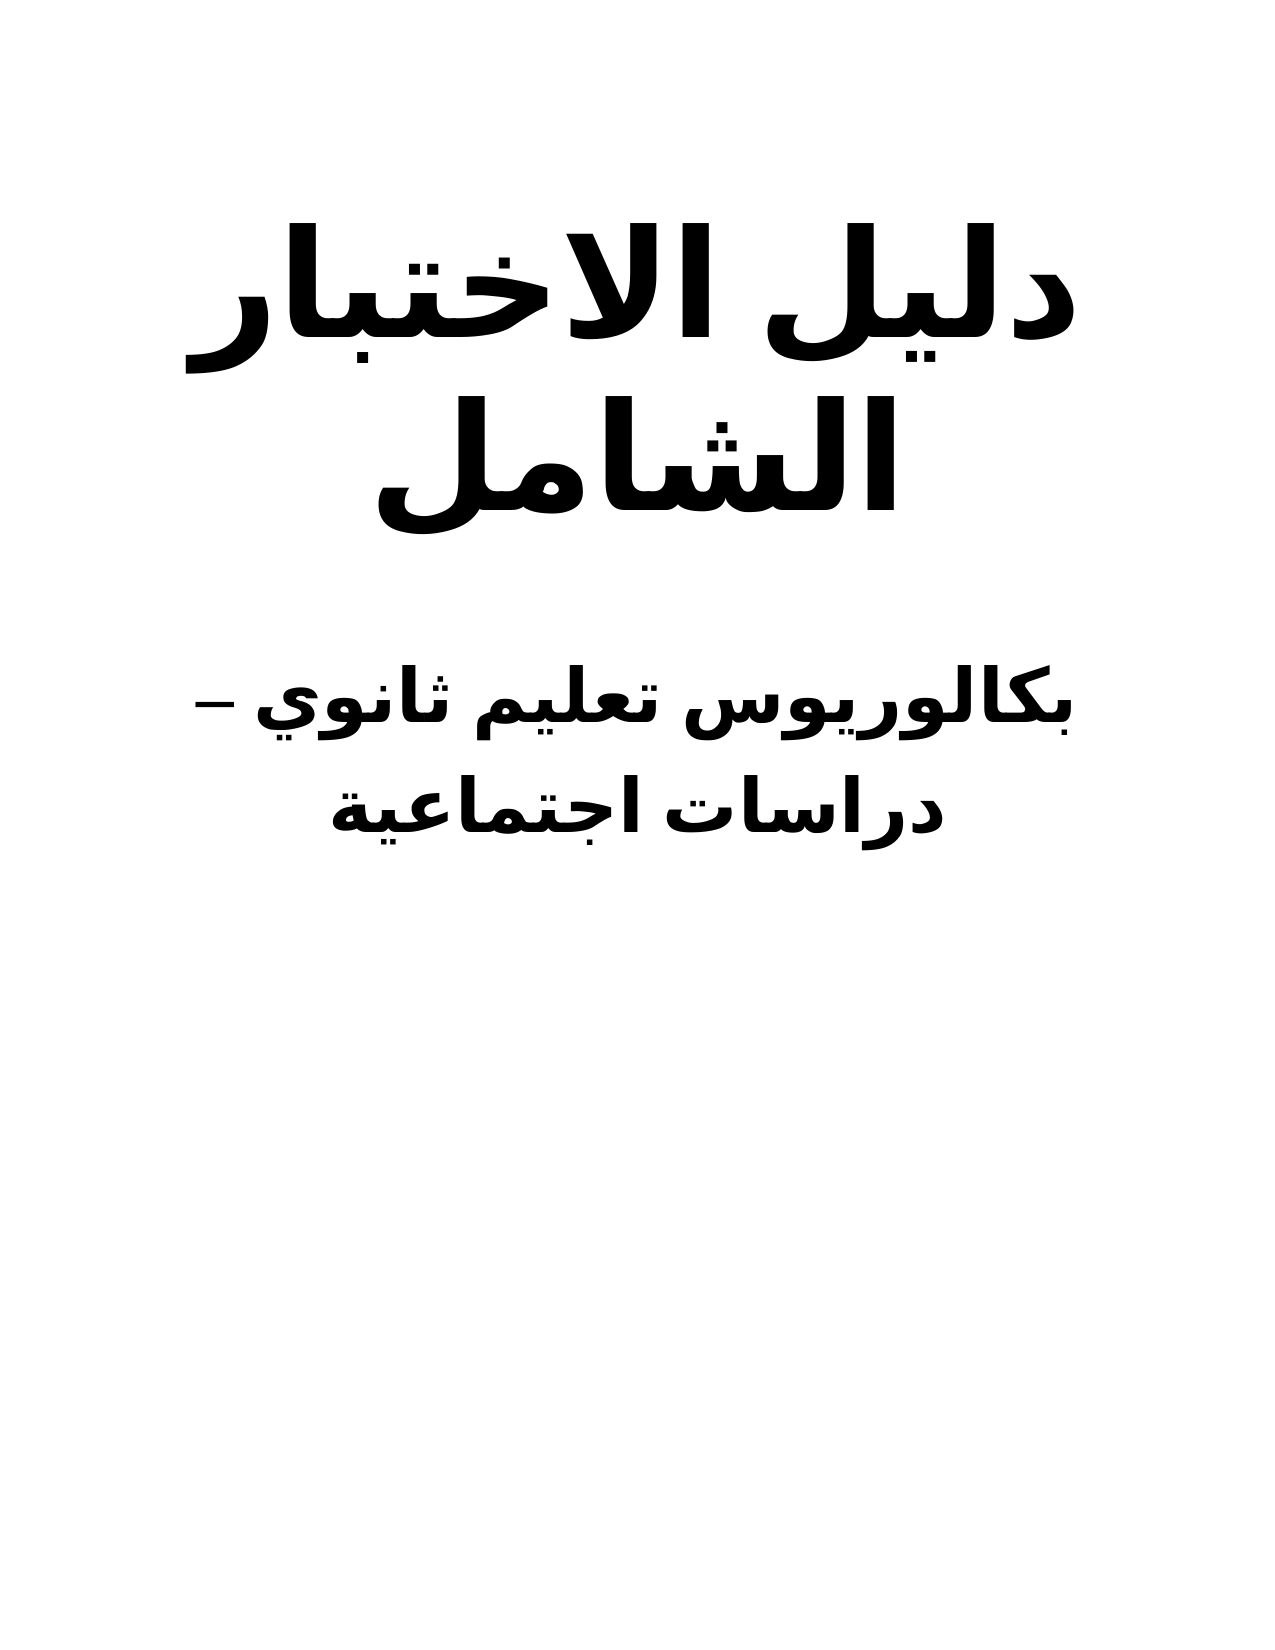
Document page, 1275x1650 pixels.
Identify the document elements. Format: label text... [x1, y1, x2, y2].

text بكالوريوس تعليم ثانوي – [150, 653, 1125, 739]
text دراسات اجتماعية [150, 762, 1125, 849]
title دليل الاختبار الشامل [150, 198, 1125, 543]
